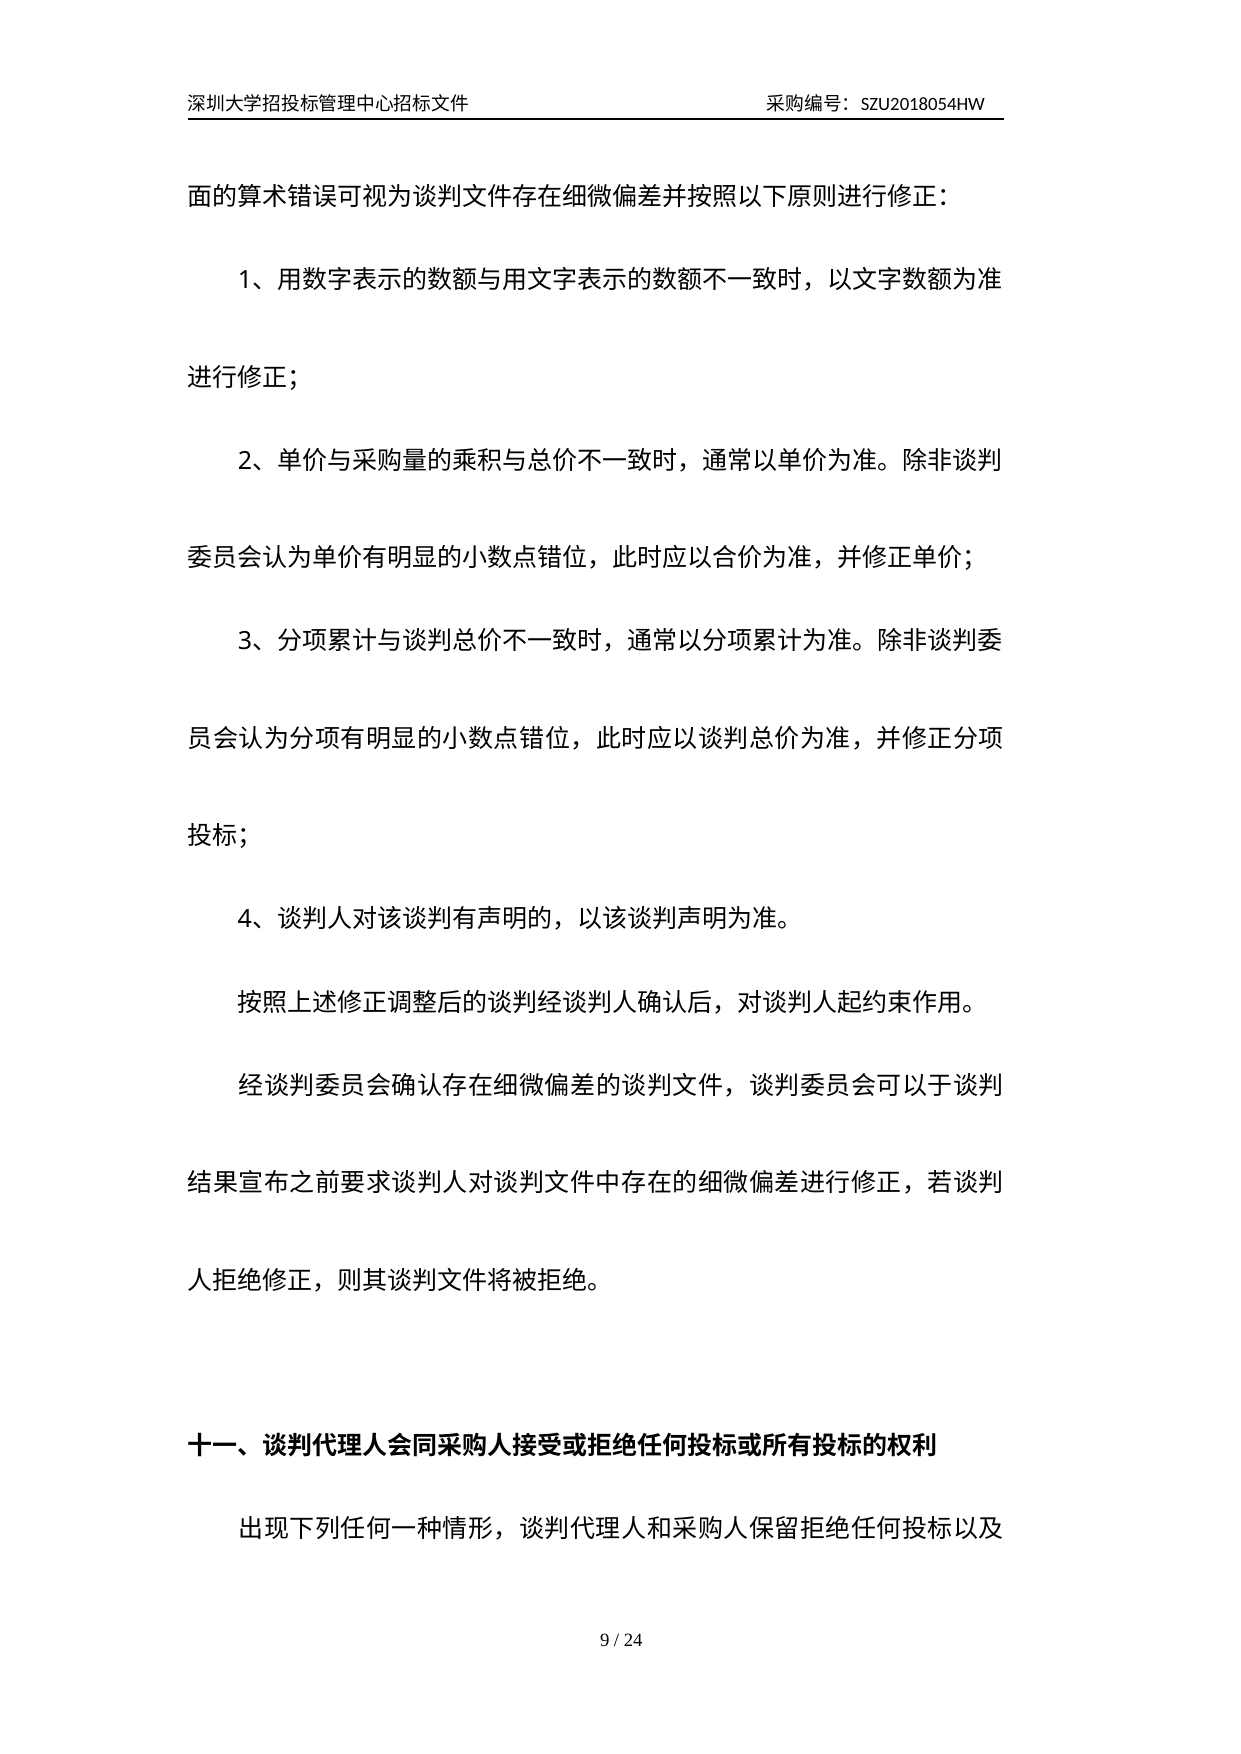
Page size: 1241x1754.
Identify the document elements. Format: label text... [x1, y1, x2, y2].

text 经谈判委员会确认存在细微偏差的谈判文件，谈判委员会可以于谈判结果宣布之前要求谈判人对谈判文件中存在的细微偏差进行修正，若谈判人拒绝修正，则其谈判文件将被拒绝。 [187, 1051, 1004, 1311]
text 2、单价与采购量的乘积与总价不一致时，通常以单价为准。除非谈判委员会认为单价有明显的小数点错位，此时应以合价为准，并修正单价； [187, 426, 1004, 588]
text 按照上述修正调整后的谈判经谈判人确认后，对谈判人起约束作用。 [187, 968, 1004, 1033]
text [187, 162, 1004, 227]
text 1、用数字表示的数额与用文字表示的数额不一致时，以文字数额为准进行修正； [187, 245, 1004, 408]
text 十一、谈判代理人会同采购人接受或拒绝任何投标或所有投标的权利 [187, 1411, 1004, 1476]
text 4、谈判人对该谈判有声明的，以该谈判声明为准。 [187, 884, 1004, 949]
text 3、分项累计与谈判总价不一致时，通常以分项累计为准。除非谈判委员会认为分项有明显的小数点错位，此时应以谈判总价为准，并修正分项投标； [187, 606, 1004, 866]
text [187, 1494, 1004, 1559]
